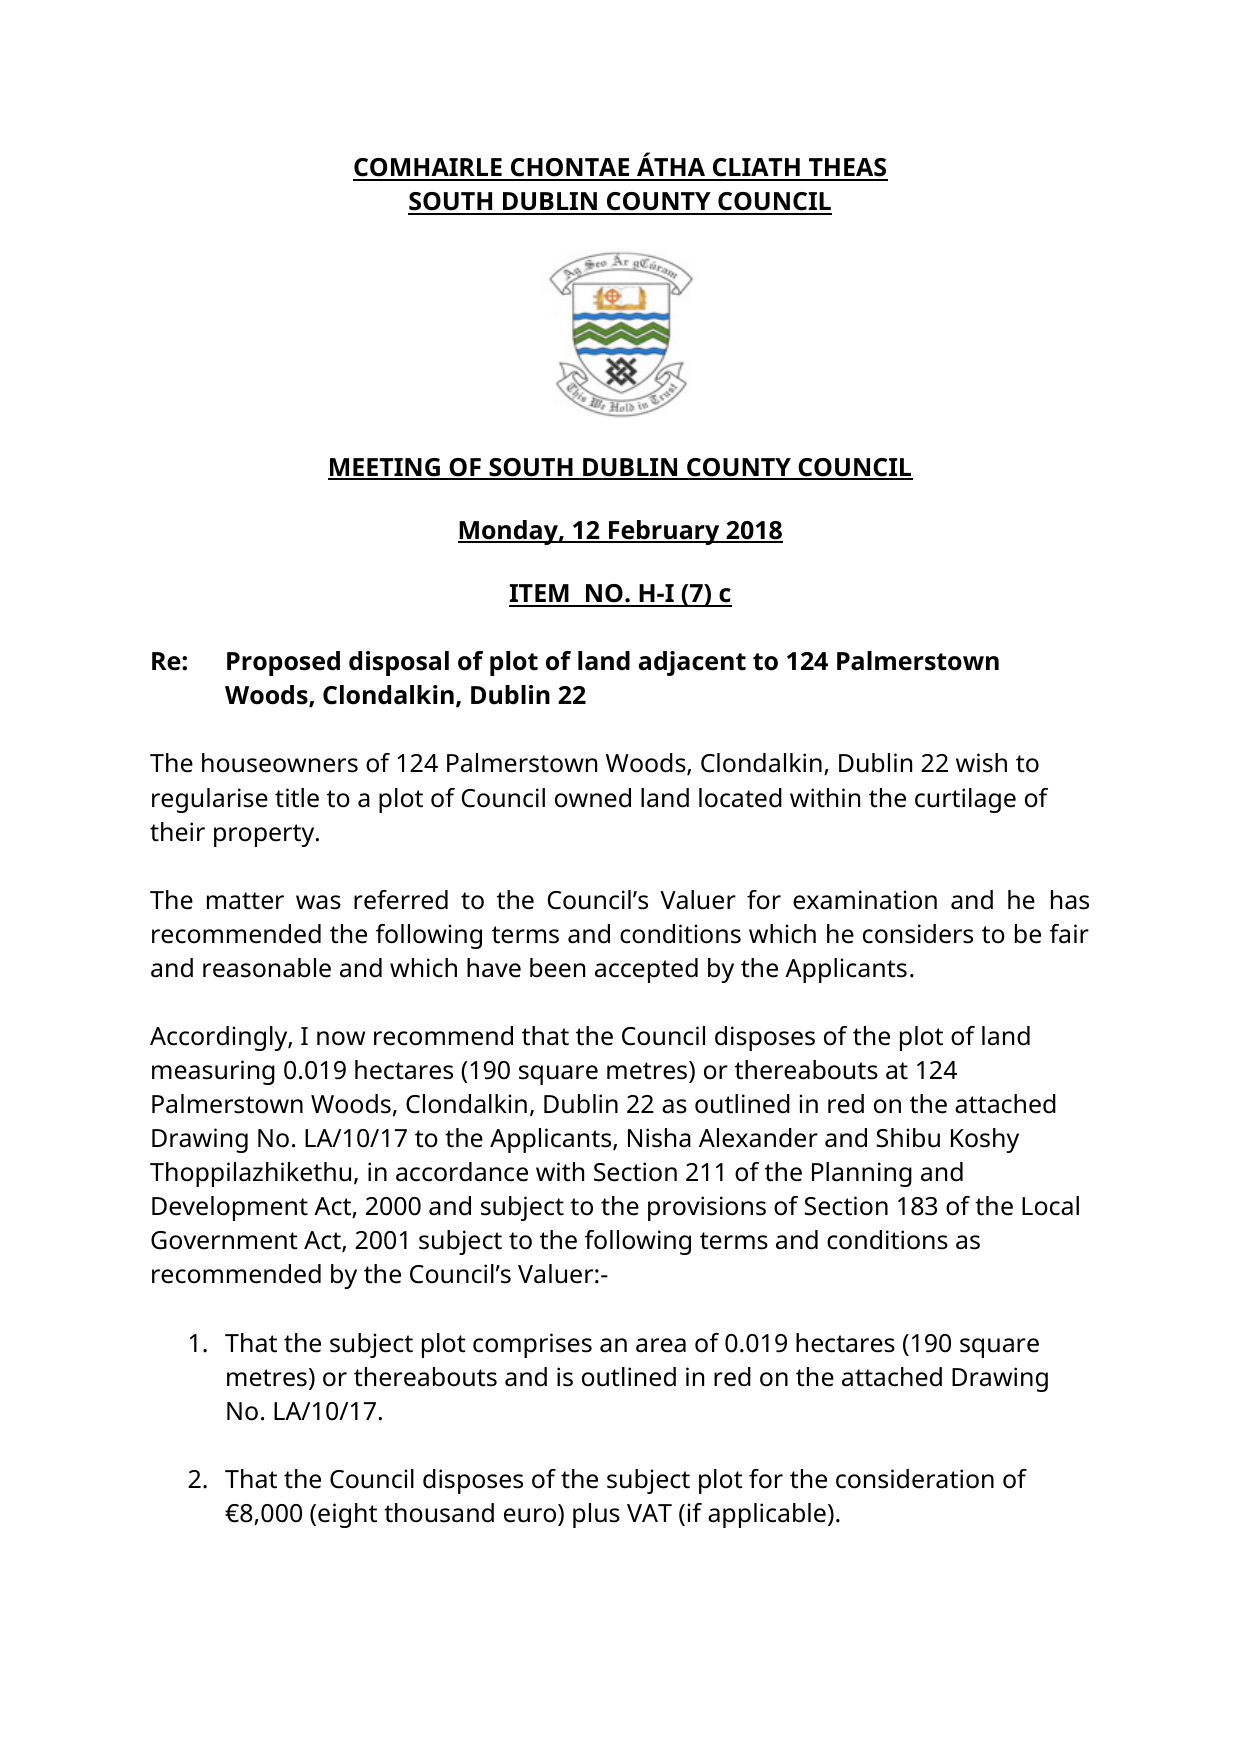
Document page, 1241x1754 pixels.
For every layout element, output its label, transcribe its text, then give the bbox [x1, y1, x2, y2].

text MEETING OF SOUTH COUNTY COUNCIL [150, 449, 1090, 483]
text Re: Proposed disposal of plot of land adjacent to 124 Palmerstown Woods, Clondalkin, Dublin 22 [150, 644, 1090, 712]
picture [542, 249, 699, 419]
text COUNCIL [150, 150, 1090, 218]
text Accordingly, I now recommend that the Council disposes of the plot of land measuring 0.019 hectares (190 square metres) or thereabouts at 124 Palmerstown Woods, Clondalkin, Dublin 22 as outlined in red on the attached Drawing No. LA/10/17 to the Applicants, Nisha Alexander and Shibu Koshy Thoppilazhikethu, in accordance with Section 211 of the Planning and Development Act, 2000 and subject to the provisions of Section 183 of the Local Government Act, 2001 subject to the following terms and conditions as recommended by the Council’s Valuer:- [150, 1019, 1090, 1291]
list That the Council disposes of the subject plot for the consideration of €8,000 (eight thousand euro) plus VAT (if applicable). [187, 1461, 1090, 1564]
list That the subject plot comprises an area of 0.019 hectares (190 square metres) or thereabouts and is outlined in red on the attached Drawing No. LA/10/17. [187, 1325, 1090, 1427]
text Monday, 12 February 2018 [150, 513, 1090, 547]
text ITEM NO. H-I (7) c [150, 576, 1090, 610]
text The houseowners of 124 Palmerstown Woods, Clondalkin, Dublin 22 wish to regularise title to a plot of Council owned land located within the curtilage of their property. [150, 746, 1090, 848]
text The matter was referred to the Council’s Valuer for examination and he has recommended the following terms and conditions which he considers to be fair and reasonable and which have been accepted by the Applicants. [150, 882, 1090, 984]
